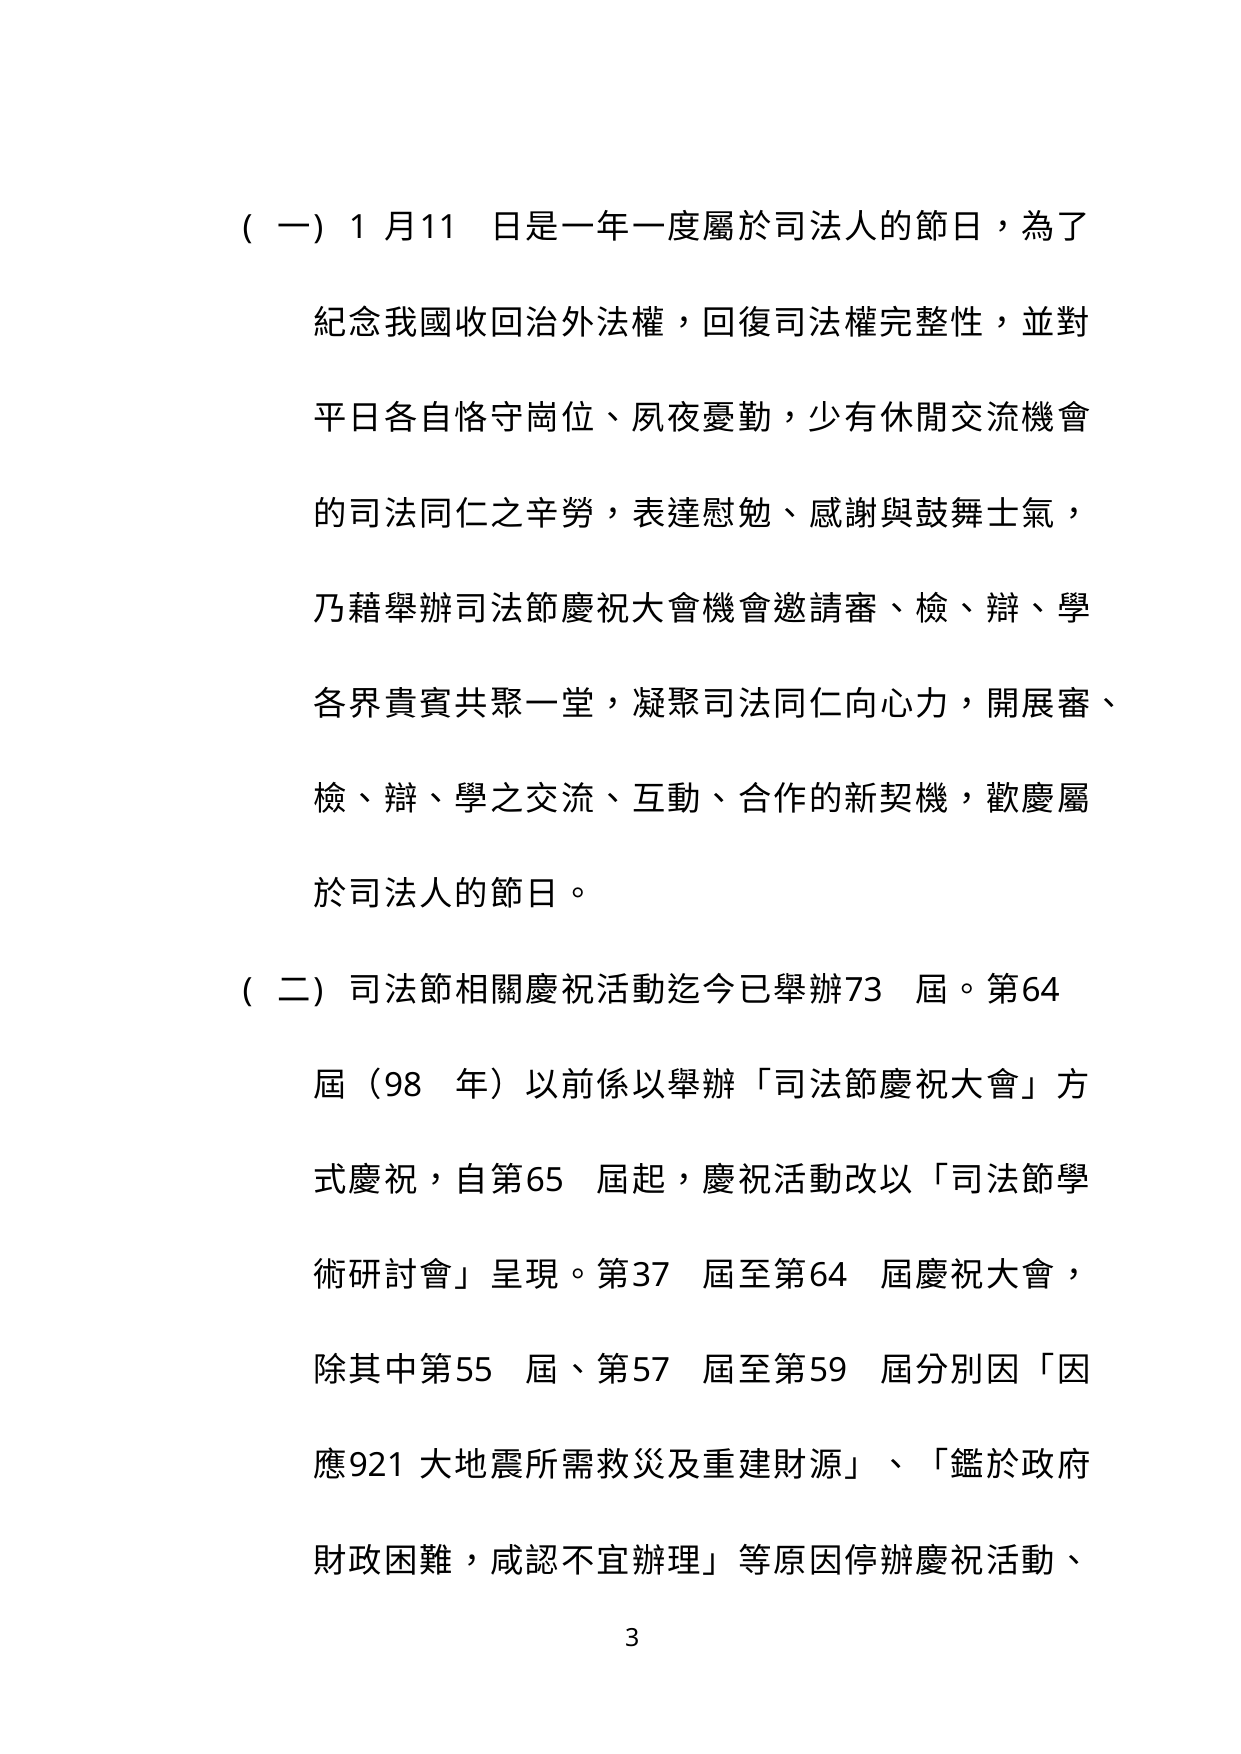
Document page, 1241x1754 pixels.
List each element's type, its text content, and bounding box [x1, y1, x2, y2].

subtitle 1月11日是一年一度屬於司法人的節日，為了紀念我國收回治外法權，回復司法權完整性，並對平日各自恪守崗位、夙夜憂勤，少有休閒交流機會的司法同仁之辛勞，表達慰勉、感謝與鼓舞士氣，乃藉舉辦司法節慶祝大會機會邀請審、檢、辯、學各界貴賓共聚一堂，凝聚司法同仁向心力，開展審、檢、辯、學之交流、互動、合作的新契機，歡慶屬於司法人的節日。 [233, 177, 1092, 939]
